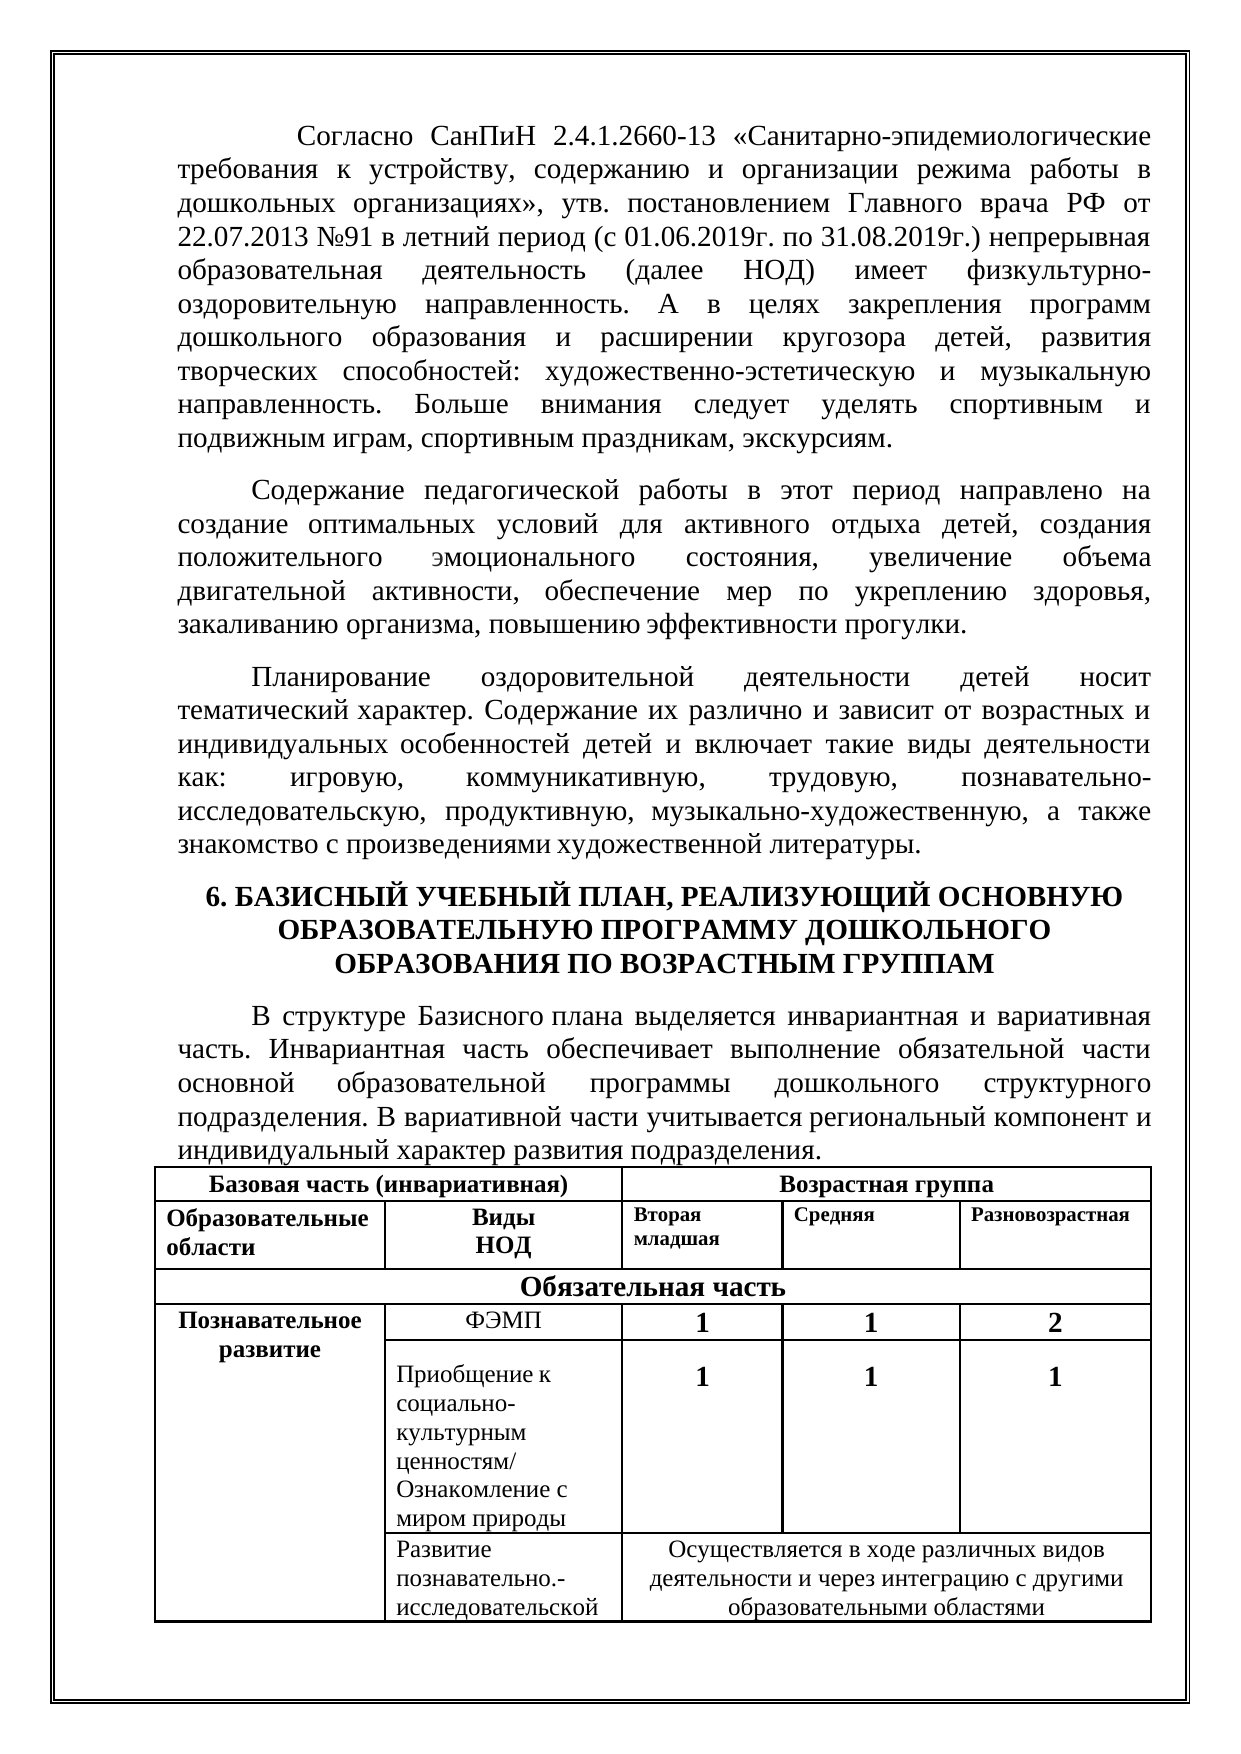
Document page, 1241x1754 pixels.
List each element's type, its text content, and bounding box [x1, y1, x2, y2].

text Согласно СанПиН 2.4.1.2660-13 «Санитарно-эпидемиологические требования к устройству, содержанию и организации режима работы в дошкольных организациях», утв. постановлением Главного врача РФ от 22.07.2013 №91 в летний период (с 01.06.2019г. по 31.08.2019г.) непрерывная образовательная деятельность (далее НОД) имеет физкультурно-оздоровительную направленность. А в целях закрепления программ дошкольного образования и расширении кругозора детей, развития творческих способностей: художественно-эстетическую и музыкальную направленность. Больше внимания следует уделять спортивным и подвижным играм, спортивным праздникам, экскурсиям. [177, 118, 1152, 453]
table_cell ФЭМП [386, 1305, 621, 1339]
table_header Базовая часть (инвариативная) [156, 1168, 621, 1200]
table_cell Обязательная часть [156, 1270, 1150, 1303]
table_cell Познавательное развитие [156, 1305, 384, 1620]
text 6. БАЗИСНЫЙ УЧЕБНЫЙ ПЛАН, РЕАЛИЗУЮЩИЙ ОСНОВНУЮ ОБРАЗОВАТЕЛЬНУЮ ПРОГРАММУ ДОШКОЛЬНОГО ОБРАЗОВАНИЯ ПО ВОЗРАСТНЫМ ГРУППАМ [177, 879, 1152, 979]
text В структуре Базисного плана выделяется инвариантная и вариативная часть. Инвариантная часть обеспечивает выполнение обязательной части основной образовательной программы дошкольного структурного подразделения. В вариативной части учитывается региональный компонент и индивидуальный характер развития подразделения. [177, 998, 1152, 1166]
table_cell Вторая младшая [623, 1202, 781, 1267]
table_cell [386, 1534, 621, 1620]
table_cell Приобщение к социально-культурным ценностям/ Ознакомление с миром природы [386, 1341, 621, 1532]
table_cell Средняя [784, 1202, 959, 1267]
table_cell Образовательные области [156, 1202, 384, 1267]
table_cell 1 [784, 1341, 959, 1532]
table_cell 1 [784, 1305, 959, 1339]
table_cell Разновозрастная [961, 1202, 1150, 1267]
text Содержание педагогической работы в этот период направлено на создание оптимальных условий для активного отдыха детей, создания положительного эмоционального состояния, увеличение объема двигательной активности, обеспечение мер по укреплению здоровья, закаливанию организма, повышению эффективности прогулки. [177, 472, 1152, 640]
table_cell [623, 1534, 1150, 1620]
text Планирование оздоровительной деятельности детей носит тематический характер. Содержание их различно и зависит от возрастных и индивидуальных особенностей детей и включает такие виды деятельности как: игровую, коммуникативную, трудовую, познавательно-исследовательскую, продуктивную, музыкально-художественную, а также знакомство с произведениями художественной литературы. [177, 659, 1152, 860]
table_cell 2 [961, 1305, 1150, 1339]
table_cell 1 [623, 1341, 781, 1532]
table_cell 1 [961, 1341, 1150, 1532]
table_cell 1 [623, 1305, 781, 1339]
table_cell Виды НОД [386, 1202, 621, 1267]
table_header Возрастная группа [623, 1168, 1150, 1200]
